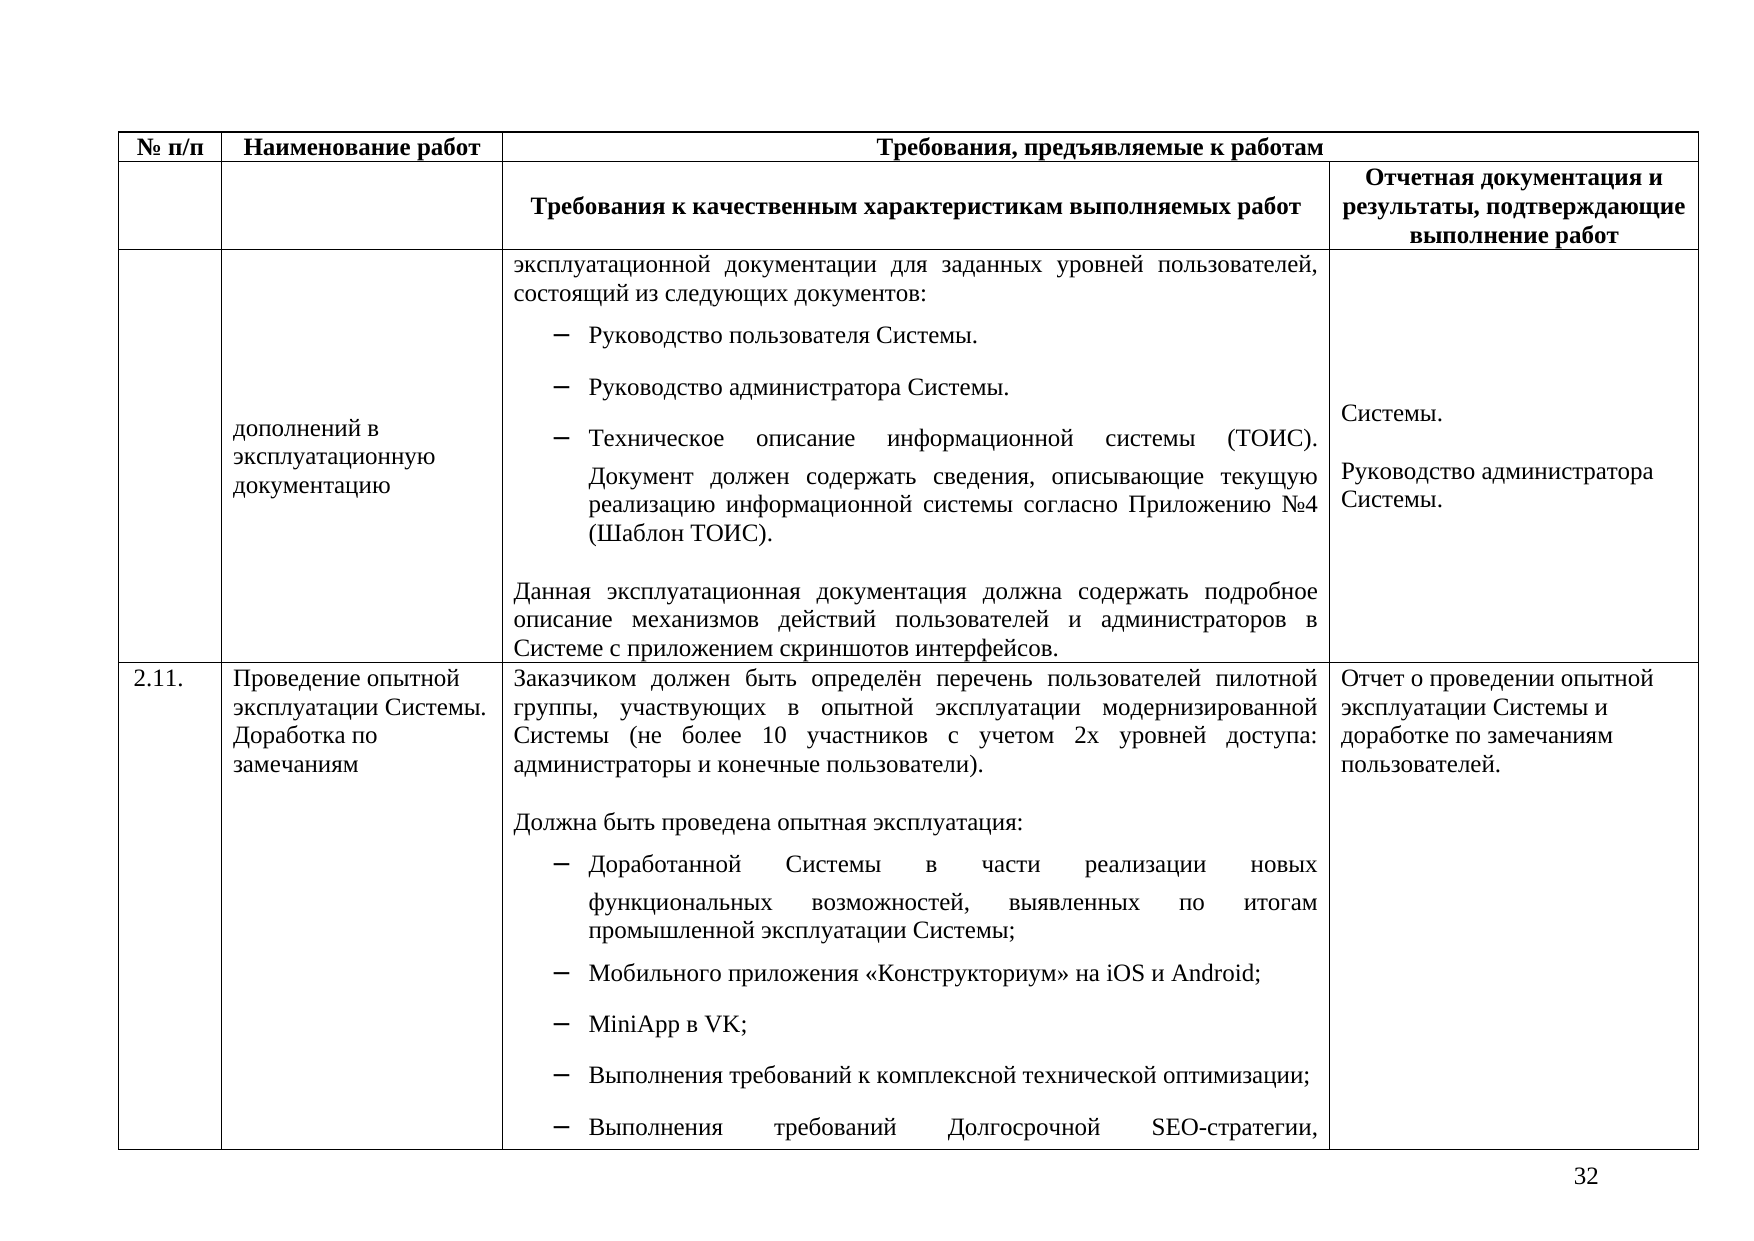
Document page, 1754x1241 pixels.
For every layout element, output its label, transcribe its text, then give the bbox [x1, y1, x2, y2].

table_cell [119, 162, 221, 248]
table_cell Руководство пользователя Системы. Руководство администратора Системы. [1330, 250, 1698, 662]
table_cell [119, 250, 221, 662]
table_cell [119, 663, 221, 1149]
table_cell Отчетная документация и результаты, подтверждающие выполнение работ [1330, 162, 1698, 248]
table_header № п/п [119, 133, 221, 161]
table_header Наименование работ [222, 133, 502, 161]
table_header Требования, предъявляемые к работам [503, 133, 1698, 161]
table_cell Отчет о проведении опытной эксплуатации Системы и доработке по замечаниям пользователей. [1330, 663, 1698, 1149]
table_cell Требования к качественным характеристикам выполняемых работ [503, 162, 1329, 248]
table_cell [222, 162, 502, 248]
table_cell Проведение опытной эксплуатации Системы. Доработка по замечаниям [222, 663, 502, 1149]
table_cell Внесение изменений и дополнений в эксплуатационную документацию [222, 250, 502, 662]
